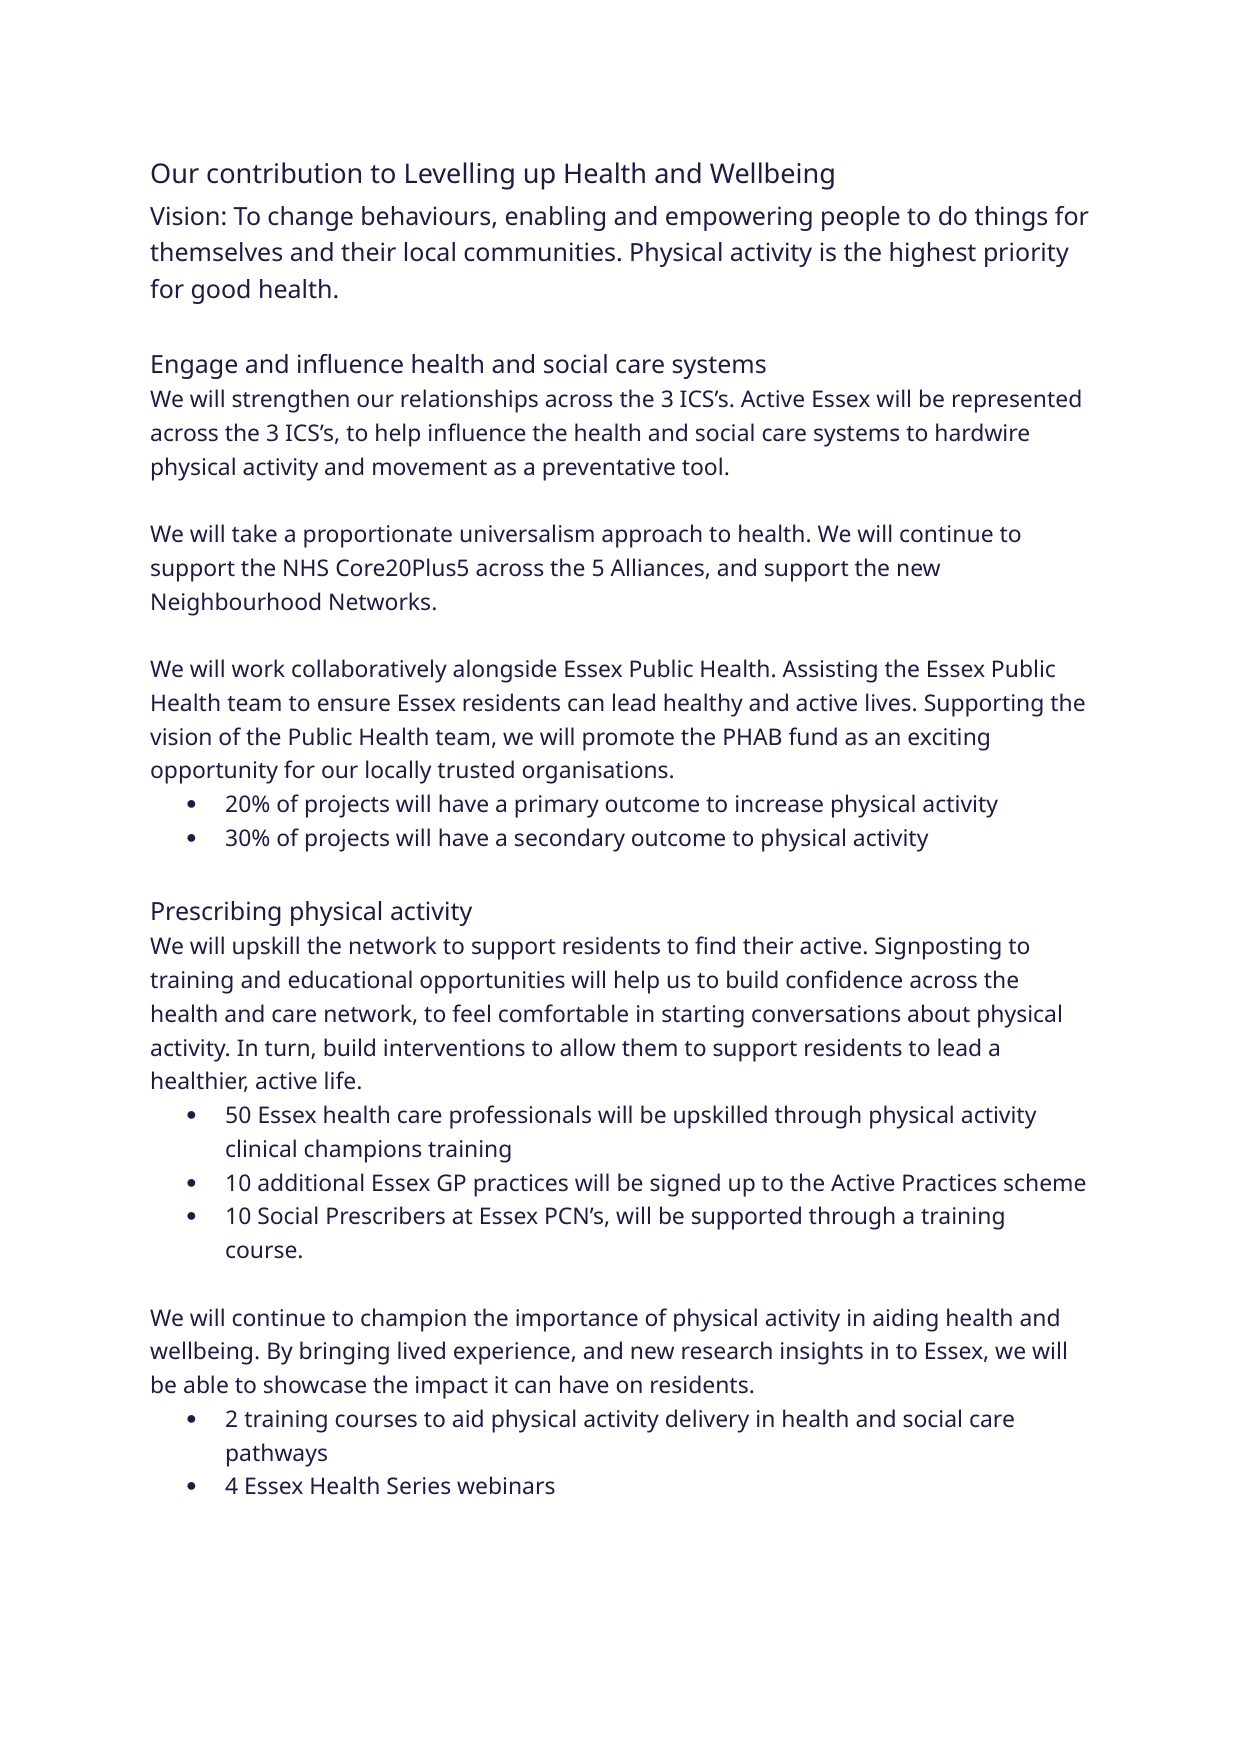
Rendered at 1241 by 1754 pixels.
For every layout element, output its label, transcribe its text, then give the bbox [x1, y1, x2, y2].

subtitle Vision: To change behaviours, enabling and empowering people to do things for themselves and their local communities. Physical activity is the highest priority for good health. [150, 198, 1090, 306]
text We will upskill the network to support residents to find their active. Signposting to training and educational opportunities will help us to build confidence across the health and care network, to feel comfortable in starting conversations about physical activity. In turn, build interventions to allow them to support residents to lead a healthier, active life. [150, 930, 1090, 1097]
list 10 Social Prescribers at Essex PCN’s, will be supported through a training course. [187, 1200, 1090, 1265]
subtitle Prescribing physical activity [150, 893, 1090, 928]
text We will take a proportionate universalism approach to health. We will continue to support the NHS Core20Plus5 across the 5 Alliances, and support the new Neighbourhood Networks. [150, 518, 1090, 617]
list 50 Essex health care professionals will be upskilled through physical activity clinical champions training [187, 1099, 1090, 1164]
text We will work collaboratively alongside Essex Public Health. Assisting the Essex Public Health team to ensure Essex residents can lead healthy and active lives. Supporting the vision of the Public Health team, we will promote the PHAB fund as an exciting opportunity for our locally trusted organisations. [150, 653, 1090, 786]
list 4 Essex Health Series webinars [187, 1470, 1090, 1502]
list 20% of projects will have a primary outcome to increase physical activity [187, 788, 1090, 819]
list 30% of projects will have a secondary outcome to physical activity [187, 822, 1090, 853]
text We will strengthen our relationships across the 3 ICS’s. Active Essex will be represented across the 3 ICS’s, to help influence the health and social care systems to hardwire physical activity and movement as a preventative tool. [150, 383, 1090, 482]
list 10 additional Essex GP practices will be signed up to the Active Practices scheme [187, 1167, 1090, 1198]
subtitle Our contribution to Levelling up Health and Wellbeing [150, 154, 1090, 191]
subtitle Engage and influence health and social care systems [150, 346, 1090, 380]
list 2 training courses to aid physical activity delivery in health and social care pathways [187, 1403, 1090, 1468]
text We will continue to champion the importance of physical activity in aiding health and wellbeing. By bringing lived experience, and new research insights in to Essex, we will be able to showcase the impact it can have on residents. [150, 1302, 1090, 1400]
